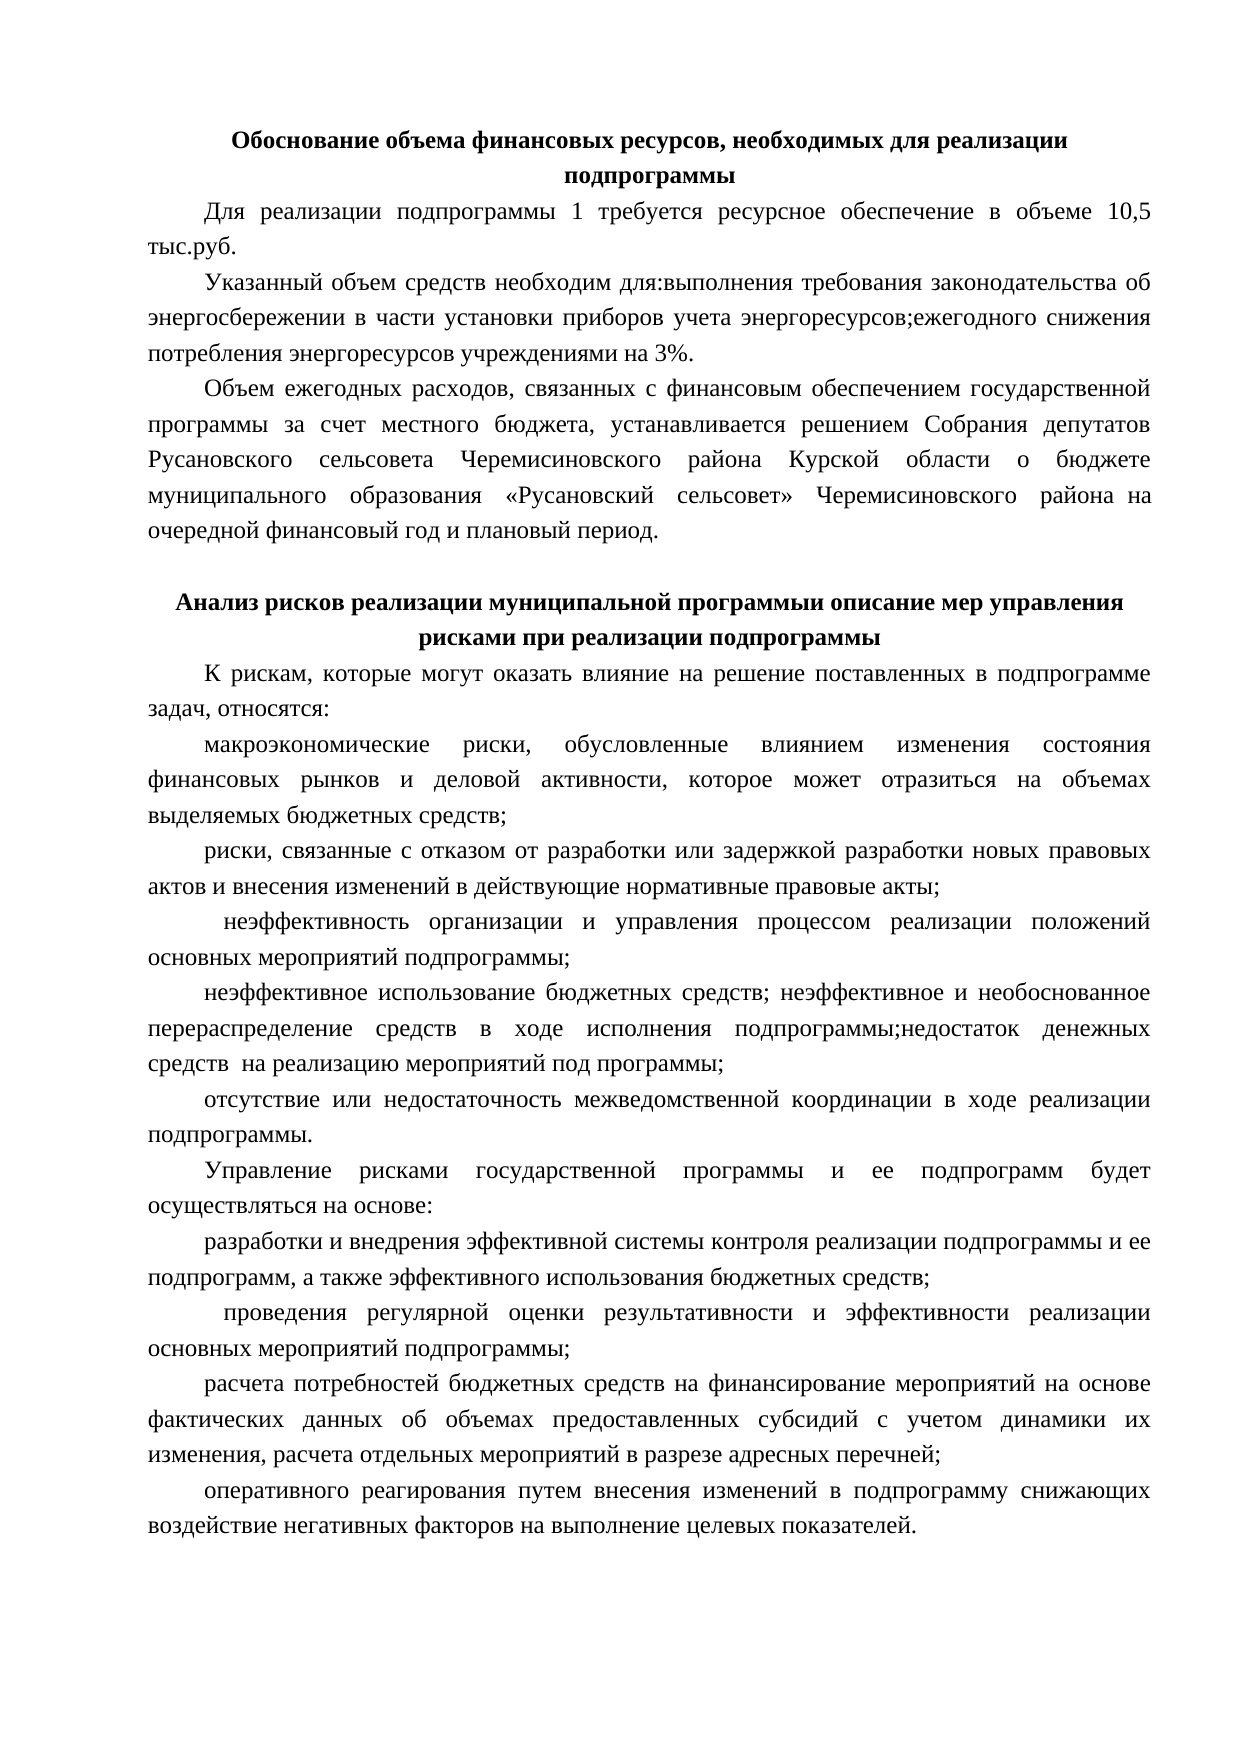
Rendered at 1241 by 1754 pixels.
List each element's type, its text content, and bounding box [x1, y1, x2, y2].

text расчета потребностей бюджетных средств на финансирование мероприятий на основе фактических данных об объемах предоставленных субсидий с учетом динамики их изменения, расчета отдельных мероприятий в разрезе адресных перечней; [148, 1361, 1152, 1468]
text проведения регулярной оценки результативности и эффективности реализации основных мероприятий подпрограммы; [148, 1290, 1152, 1361]
text Управление рисками государственной программы и ее подпрограмм будет осуществляться на основе: [148, 1148, 1152, 1219]
text К рискам, которые могут оказать влияние на решение поставленных в подпрограмме задач, относятся: [148, 651, 1152, 722]
text Обоснование объема финансовых ресурсов, необходимых для реализации подпрограммы [148, 118, 1152, 189]
text Объем ежегодных расходов, связанных с финансовым обеспечением государственной программы за счет местного бюджета, устанавливается решением Собрания депутатов Русановского сельсовета Черемисиновского района Курской области о бюджете муниципального образования «Русановский сельсовет» Черемисиновского района на очередной финансовый год и плановый период. [148, 367, 1152, 544]
text риски, связанные с отказом от разработки или задержкой разработки новых правовых актов и внесения изменений в действующие нормативные правовые акты; [148, 828, 1152, 899]
text отсутствие или недостаточность межведомственной координации в ходе реализации подпрограммы. [148, 1077, 1152, 1148]
text макроэкономические риски, обусловленные влиянием изменения состояния финансовых рынков и деловой активности, которое может отразиться на объемах выделяемых бюджетных средств; [148, 722, 1152, 828]
text неэффективность организации и управления процессом реализации положений основных мероприятий подпрограммы; [148, 899, 1152, 971]
text разработки и внедрения эффективной системы контроля реализации подпрограммы и ее подпрограмм, а также эффективного использования бюджетных средств; [148, 1219, 1152, 1290]
text Указанный объем средств необходим для:выполнения требования законодательства об энергосбережении в части установки приборов учета энергоресурсов;ежегодного снижения потребления энергоресурсов учреждениями на 3%. [148, 260, 1152, 367]
text Анализ рисков реализации муниципальной программыи описание мер управления рисками при реализации подпрограммы [148, 580, 1152, 651]
text оперативного реагирования путем внесения изменений в подпрограмму снижающих воздействие негативных факторов на выполнение целевых показателей. [148, 1468, 1152, 1539]
text неэффективное использование бюджетных средств; неэффективное и необоснованное перераспределение средств в ходе исполнения подпрограммы;недостаток денежных средств на реализацию мероприятий под программы; [148, 971, 1152, 1077]
text Для реализации подпрограммы 1 требуется ресурсное обеспечение в объеме 10,5 тыс.руб. [148, 189, 1152, 260]
